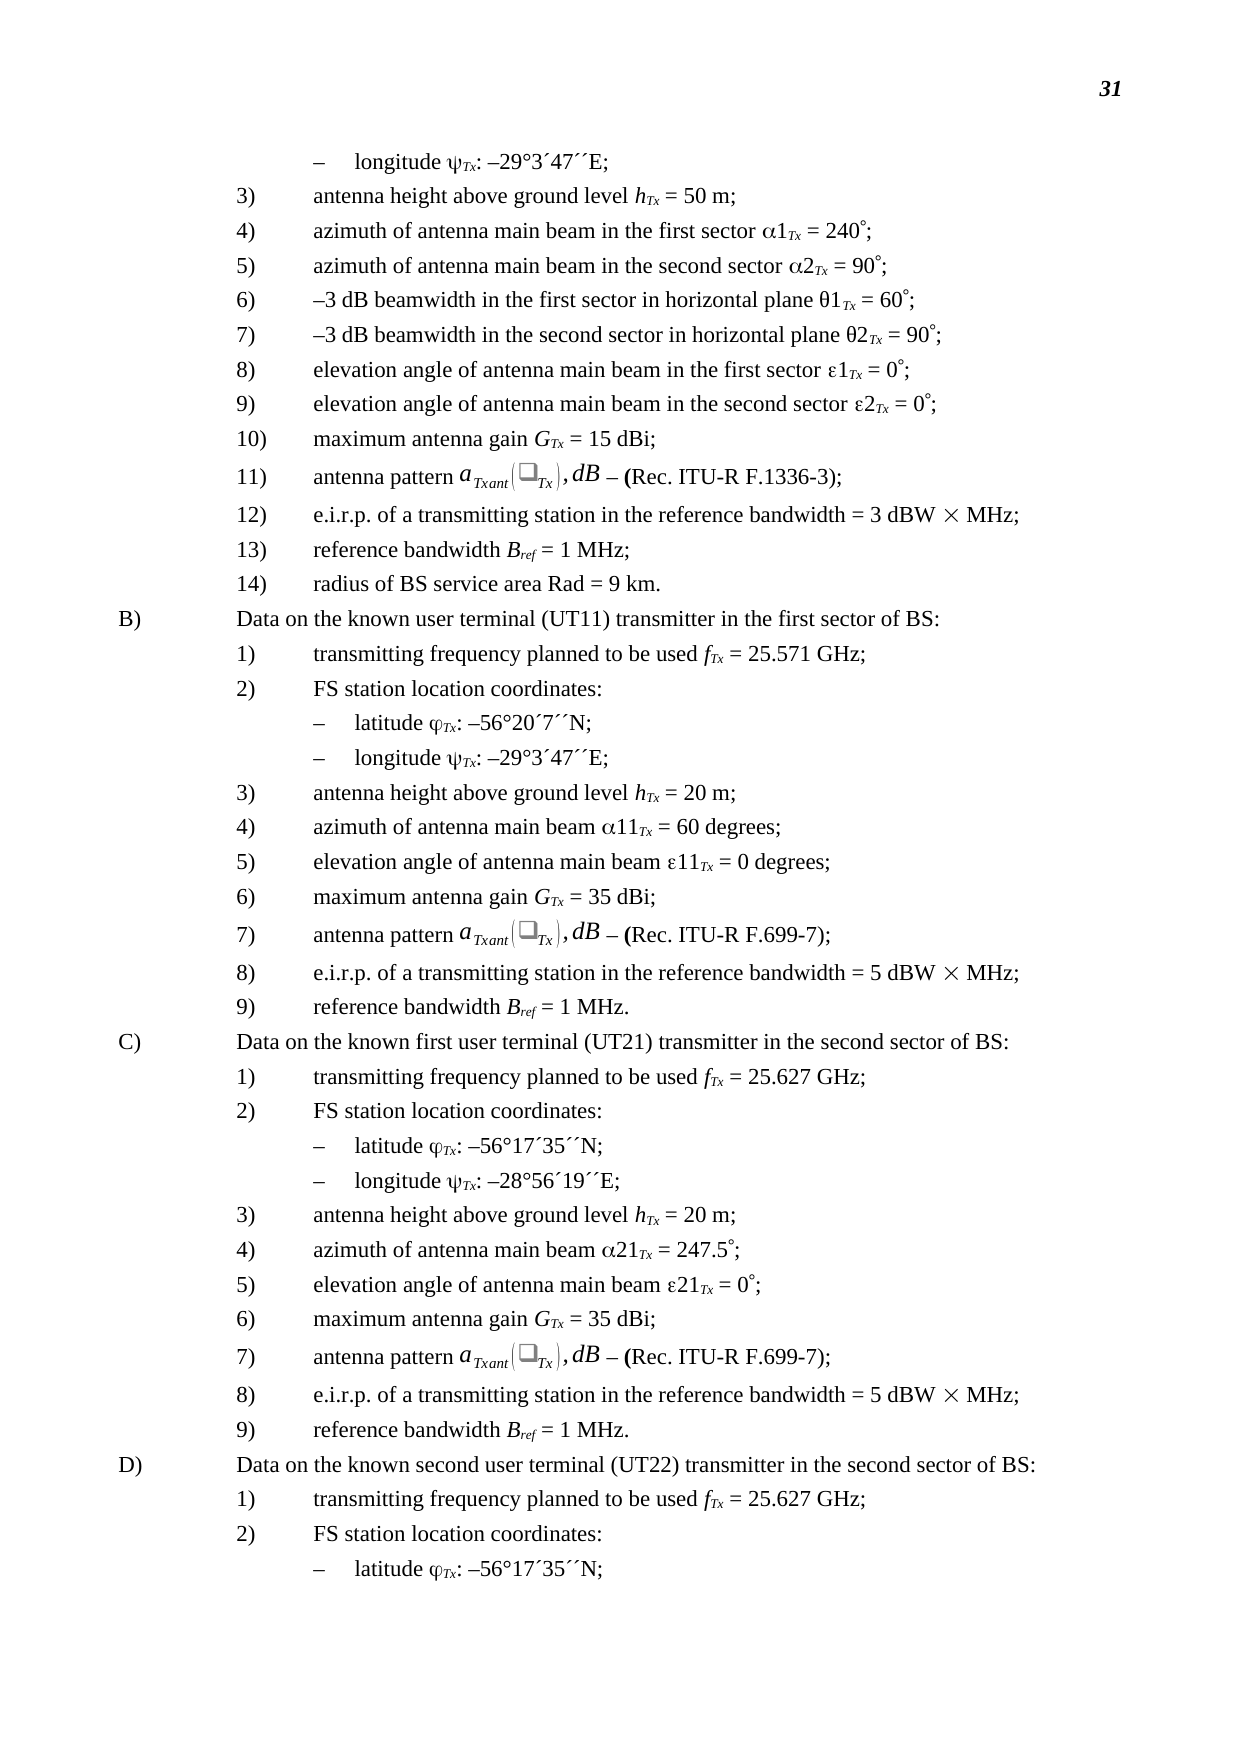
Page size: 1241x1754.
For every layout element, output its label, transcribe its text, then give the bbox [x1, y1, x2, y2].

text – latitude Tx: –56°17´35´´N; [313, 1132, 1122, 1158]
text 5) azimuth of antenna main beam in the second sector 2Tx = 90; [236, 252, 1122, 278]
text 11) antenna pattern – (Rec. ITU-R F.1336-3); [236, 460, 1122, 493]
text 7) –3 dB beamwidth in the second sector in horizontal plane θ2Tx = 90; [236, 321, 1122, 347]
text 6) maximum antenna gain GTx = 35 dBi; [236, 1306, 1122, 1332]
text – longitude Tx: –29°3´47´´E; [313, 148, 1122, 174]
text 4) azimuth of antenna main beam 11Tx = 60 degrees; [236, 813, 1122, 840]
text 5) elevation angle of antenna main beam 11Tx = 0 degrees; [236, 848, 1122, 874]
text 8) elevation angle of antenna main beam in the first sector 1Tx = 0; [236, 356, 1122, 382]
text 3) antenna height above ground level hTx = 50 m; [236, 182, 1122, 209]
text 2) FS station location coordinates: [236, 1097, 1122, 1124]
text 6) –3 dB beamwidth in the first sector in horizontal plane θ1Tx = 60; [236, 286, 1122, 313]
text 3) antenna height above ground level hTx = 20 m; [236, 779, 1122, 805]
text C) Data on the known first user terminal (UT21) transmitter in the second sector of BS: [118, 1028, 1122, 1054]
text B) Data on the known user terminal (UT11) transmitter in the first sector of BS: [118, 605, 1122, 632]
text 2) FS station location coordinates: [236, 674, 1122, 701]
text 9) reference bandwidth Bref = 1 MHz. [236, 1416, 1122, 1442]
text 6) maximum antenna gain GTx = 35 dBi; [236, 883, 1122, 909]
text – longitude Tx: –29°3´47´´E; [313, 744, 1122, 770]
text 4) azimuth of antenna main beam in the first sector 1Tx = 240; [236, 217, 1122, 243]
text 7) antenna pattern – (Rec. ITU-R F.699-7); [236, 1340, 1122, 1373]
text – longitude Tx: –28°56´19´´E; [313, 1167, 1122, 1193]
text 7) antenna pattern – (Rec. ITU-R F.699-7); [236, 917, 1122, 950]
text 13) reference bandwidth Bref = 1 MHz; [236, 536, 1122, 562]
text – latitude Tx: –56°20´7´´N; [313, 709, 1122, 736]
text 1) transmitting frequency planned to be used fTx = 25.627 GHz; [236, 1063, 1122, 1089]
text – latitude Tx: –56°17´35´´N; [313, 1555, 1122, 1581]
text 4) azimuth of antenna main beam 21Tx = 247.5; [236, 1236, 1122, 1262]
text 1) transmitting frequency planned to be used fTx = 25.571 GHz; [236, 640, 1122, 666]
text 8) e.i.r.p. of a transmitting station in the reference bandwidth = 5 dBW MHz; [236, 1381, 1122, 1408]
text 9) reference bandwidth Bref = 1 MHz. [236, 993, 1122, 1020]
text 12) e.i.r.p. of a transmitting station in the reference bandwidth = 3 dBW MHz; [236, 501, 1122, 527]
text 10) maximum antenna gain GTx = 15 dBi; [236, 425, 1122, 452]
text 9) elevation angle of antenna main beam in the second sector 2Tx = 0; [236, 391, 1122, 417]
text 1) transmitting frequency planned to be used fTx = 25.627 GHz; [236, 1486, 1122, 1512]
text 2) FS station location coordinates: [236, 1520, 1122, 1547]
text 3) antenna height above ground level hTx = 20 m; [236, 1201, 1122, 1228]
text 14) radius of BS service area Rad = 9 km. [236, 571, 1122, 597]
text 5) elevation angle of antenna main beam 21Tx = 0; [236, 1271, 1122, 1297]
text D) Data on the known second user terminal (UT22) transmitter in the second sector of BS: [118, 1451, 1122, 1477]
text 8) e.i.r.p. of a transmitting station in the reference bandwidth = 5 dBW MHz; [236, 959, 1122, 985]
